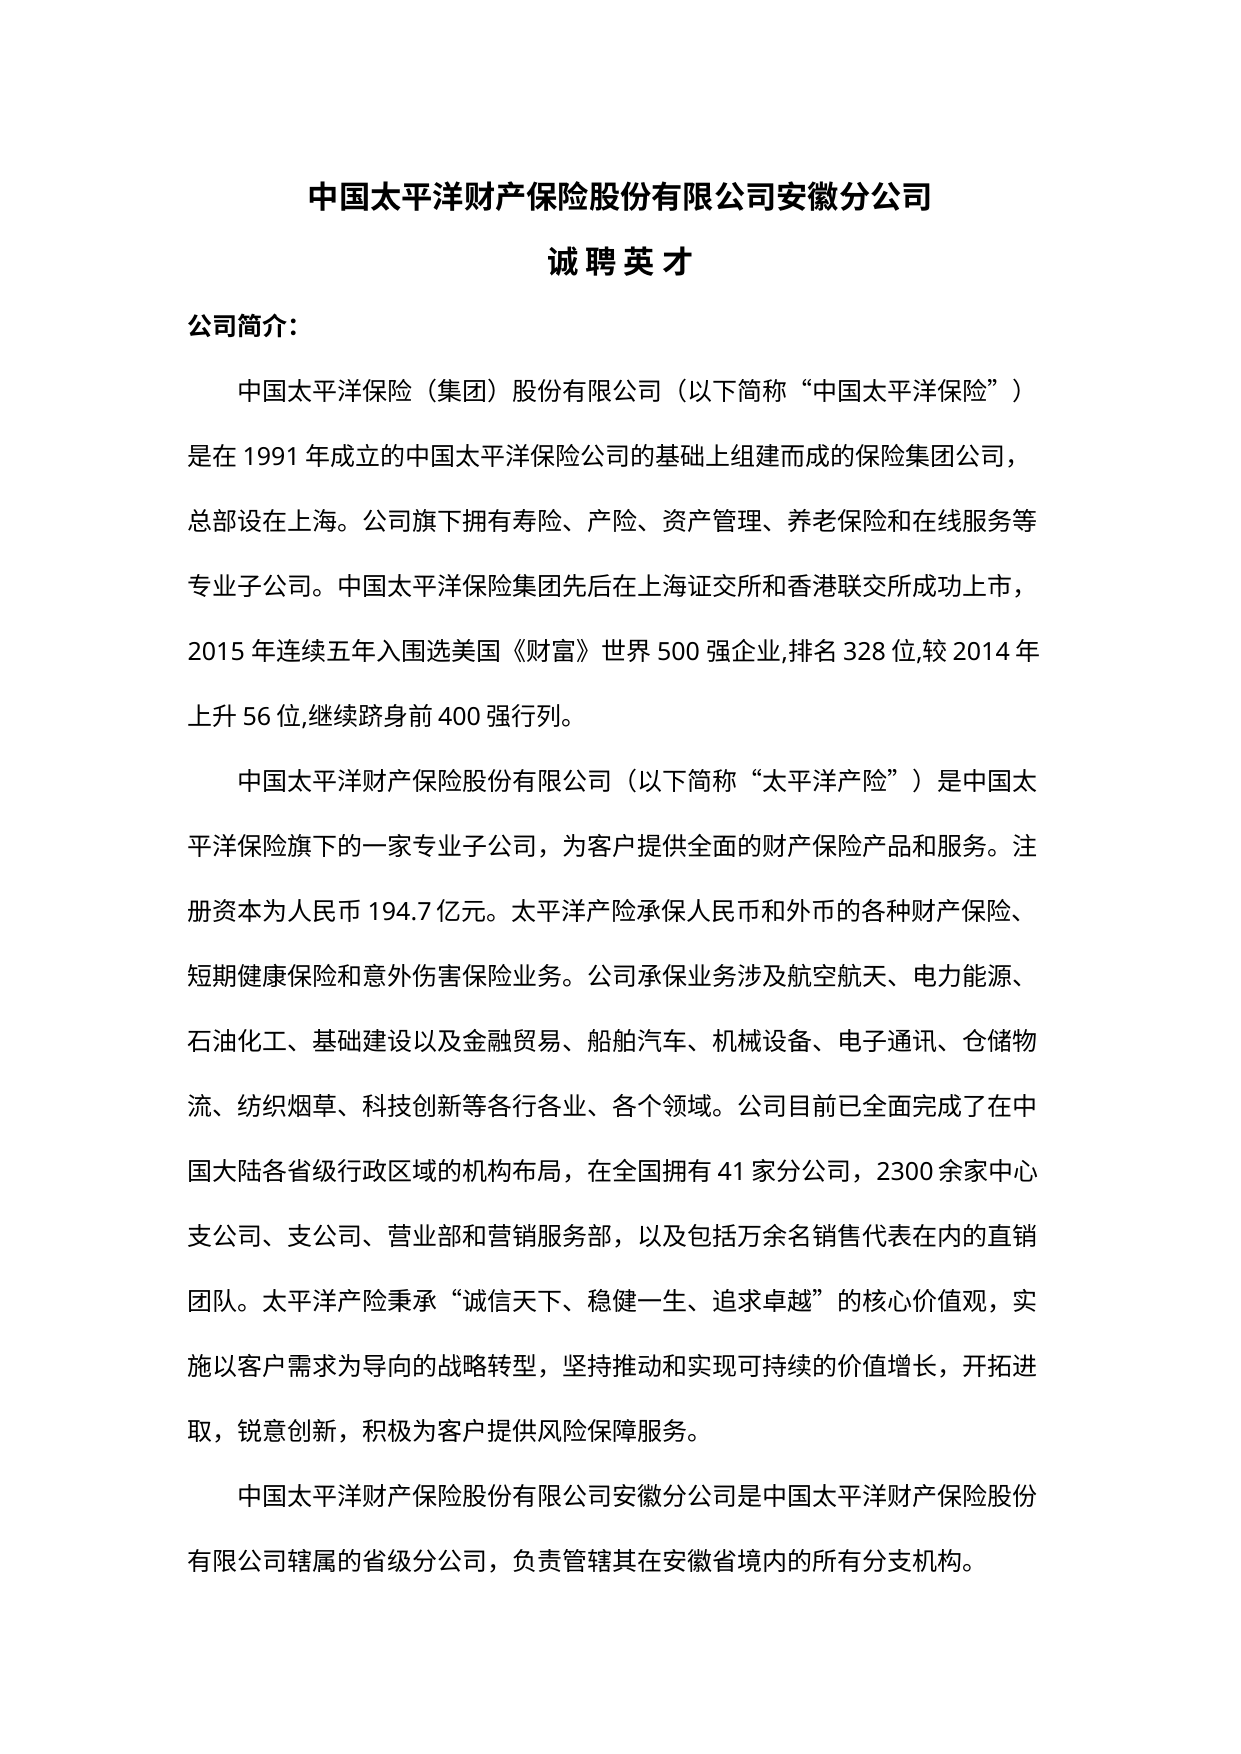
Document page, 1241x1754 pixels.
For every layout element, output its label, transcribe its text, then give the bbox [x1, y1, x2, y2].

text 中国太平洋财产保险股份有限公司安徽分公司是中国太平洋财产保险股份有限公司辖属的省级分公司，负责管辖其在安徽省境内的所有分支机构。 [187, 1462, 1053, 1592]
text 中国太平洋财产保险股份有限公司（以下简称“太平洋产险”）是中国太平洋保险旗下的一家专业子公司，为客户提供全面的财产保险产品和服务。注册资本为人民币194.7亿元。太平洋产险承保人民币和外币的各种财产保险、短期健康保险和意外伤害保险业务。公司承保业务涉及航空航天、电力能源、石油化工、基础建设以及金融贸易、船舶汽车、机械设备、电子通讯、仓储物流、纺织烟草、科技创新等各行各业、各个领域。公司目前已全面完成了在中国大陆各省级行政区域的机构布局，在全国拥有41家分公司，2300余家中心支公司、支公司、营业部和营销服务部，以及包括万余名销售代表在内的直销团队。太平洋产险秉承“诚信天下、稳健一生、追求卓越”的核心价值观，实施以客户需求为导向的战略转型，坚持推动和实现可持续的价值增长，开拓进取，锐意创新，积极为客户提供风险保障服务。 [187, 747, 1053, 1462]
text 公司简介： [187, 292, 1053, 357]
text 中国太平洋财产保险股份有限公司安徽分公司 [187, 162, 1053, 227]
text 诚 聘 英 才 [187, 227, 1053, 292]
text 中国太平洋保险（集团）股份有限公司（以下简称“中国太平洋保险”）是在1991年成立的中国太平洋保险公司的基础上组建而成的保险集团公司，总部设在上海。公司旗下拥有寿险、产险、资产管理、养老保险和在线服务等专业子公司。中国太平洋保险集团先后在上海证交所和香港联交所成功上市，2015 年连续五年入围选美国《财富》世界 500 强企业,排名328位,较2014年上升56位,继续跻身前400强行列。 [187, 357, 1053, 747]
